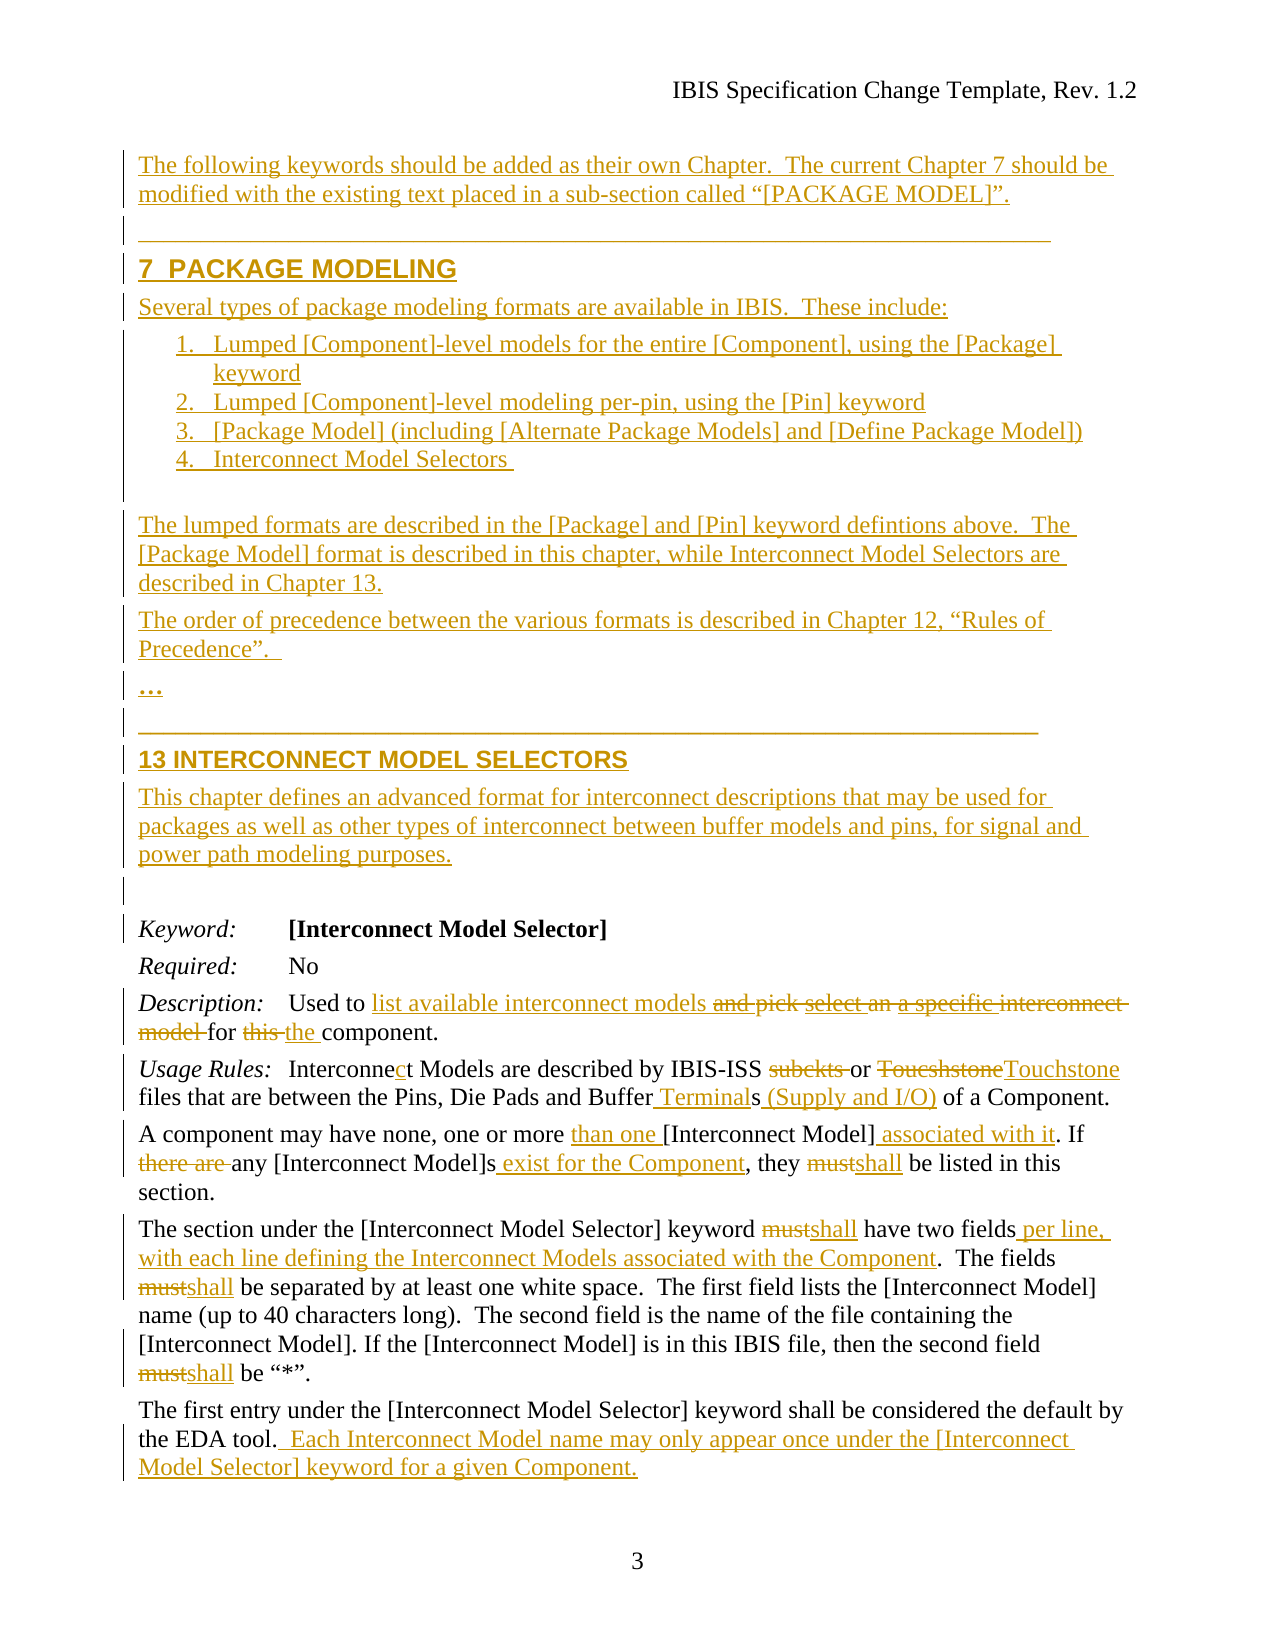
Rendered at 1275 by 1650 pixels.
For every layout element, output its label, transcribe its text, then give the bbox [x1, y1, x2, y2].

text Required: No [138, 951, 1137, 979]
text A component may have none, one or more [Interconnect Model]. If any [Interconnect Model]s, they be listed in this section. [138, 1119, 1137, 1206]
text The first entry under the [Interconnect Model Selector] keyword shall be considered the default by the EDA tool. [138, 1395, 1137, 1481]
text Description: Used to for component. [138, 988, 1137, 1045]
text The section under the [Interconnect Model Selector] keyword have two fields. The fields be separated by at least one white space. The first field lists the [Interconnect Model] name (up to 40 characters long). The second field is the name of the file containing the [Interconnect Model]. If the [Interconnect Model] is in this IBIS file, then the second field be “*”. [138, 1214, 1137, 1387]
text Keyword: [Interconnect Model Selector] [138, 914, 1137, 942]
text Usage Rules: Interconnet Models are described by IBIS-ISS or files that are between the Pins, Die Pads and Buffers of a Component. [138, 1054, 1137, 1111]
